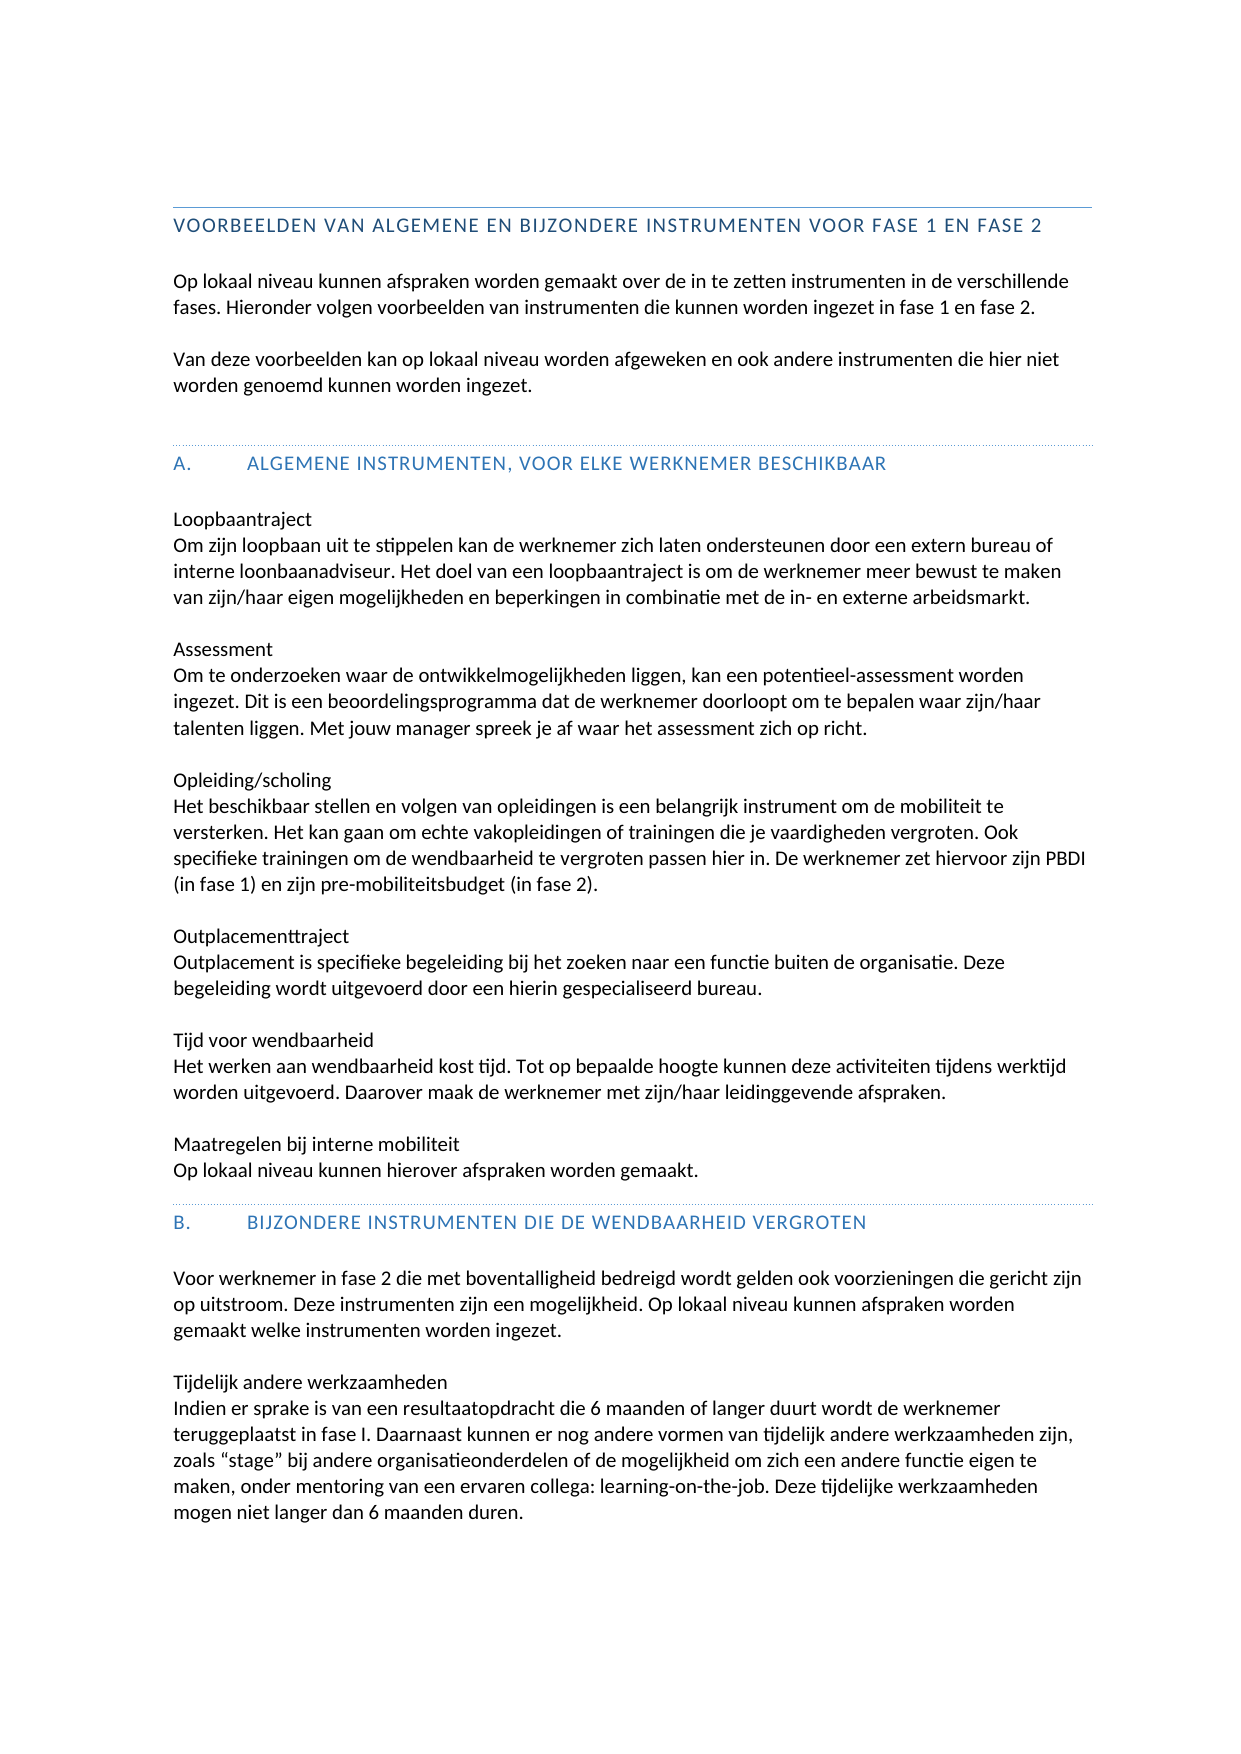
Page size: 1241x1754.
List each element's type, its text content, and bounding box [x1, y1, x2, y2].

text Tijd voor wendbaarheid [173, 1027, 1092, 1053]
text Loopbaantraject [173, 506, 1092, 532]
subtitle Voorbeelden van algemene en bijzondere instrumenten voor fase 1 en fase 2 [173, 208, 1092, 238]
subtitle a. Algemene instrumenten, voor elke werknemer beschikbaar [173, 445, 1092, 476]
subtitle b. Bijzondere instrumenten die de wendbaarheid vergroten [173, 1204, 1092, 1235]
text Outplacementtraject [173, 922, 1092, 948]
text Tijdelijk andere werkzaamheden [173, 1369, 1092, 1395]
text Om zijn loopbaan uit te stippelen kan de werknemer zich laten ondersteunen door een extern bureau of interne loonbaanadviseur. Het doel van een loopbaantraject is om de werknemer meer bewust te maken van zijn/haar eigen mogelijkheden en beperkingen in combinatie met de in- en externe arbeidsmarkt. [173, 532, 1092, 610]
text Om te onderzoeken waar de ontwikkelmogelijkheden liggen, kan een potentieel-assessment worden ingezet. Dit is een beoordelingsprogramma dat de werknemer doorloopt om te bepalen waar zijn/haar talenten liggen. Met jouw manager spreek je af waar het assessment zich op richt. [173, 662, 1092, 740]
text Outplacement is specifieke begeleiding bij het zoeken naar een functie buiten de organisatie. Deze begeleiding wordt uitgevoerd door een hierin gespecialiseerd bureau. [173, 948, 1092, 1001]
text Voor werknemer in fase 2 die met boventalligheid bedreigd wordt gelden ook voorzieningen die gericht zijn op uitstroom. Deze instrumenten zijn een mogelijkheid. Op lokaal niveau kunnen afspraken worden gemaakt welke instrumenten worden ingezet. [173, 1264, 1092, 1343]
text Opleiding/scholing [173, 766, 1092, 792]
text Assessment [173, 636, 1092, 662]
text Maatregelen bij interne mobiliteit [173, 1131, 1092, 1157]
text Op lokaal niveau kunnen afspraken worden gemaakt over de in te zetten instrumenten in de verschillende fases. Hieronder volgen voorbeelden van instrumenten die kunnen worden ingezet in fase 1 en fase 2. [173, 268, 1092, 320]
text Indien er sprake is van een resultaatopdracht die 6 maanden of langer duurt wordt de werknemer teruggeplaatst in fase I. Daarnaast kunnen er nog andere vormen van tijdelijk andere werkzaamheden zijn, zoals “stage” bij andere organisatieonderdelen of de mogelijkheid om zich een andere functie eigen te maken, onder mentoring van een ervaren collega: learning-on-the-job. Deze tijdelijke werkzaamheden mogen niet langer dan 6 maanden duren. [173, 1395, 1092, 1525]
text Het beschikbaar stellen en volgen van opleidingen is een belangrijk instrument om de mobiliteit te versterken. Het kan gaan om echte vakopleidingen of trainingen die je vaardigheden vergroten. Ook specifieke trainingen om de wendbaarheid te vergroten passen hier in. De werknemer zet hiervoor zijn PBDI (in fase 1) en zijn pre-mobiliteitsbudget (in fase 2). [173, 792, 1092, 896]
text Op lokaal niveau kunnen hierover afspraken worden gemaakt. [173, 1157, 1092, 1183]
text Het werken aan wendbaarheid kost tijd. Tot op bepaalde hoogte kunnen deze activiteiten tijdens werktijd worden uitgevoerd. Daarover maak de werknemer met zijn/haar leidinggevende afspraken. [173, 1053, 1092, 1105]
text Van deze voorbeelden kan op lokaal niveau worden afgeweken en ook andere instrumenten die hier niet worden genoemd kunnen worden ingezet. [173, 346, 1092, 398]
